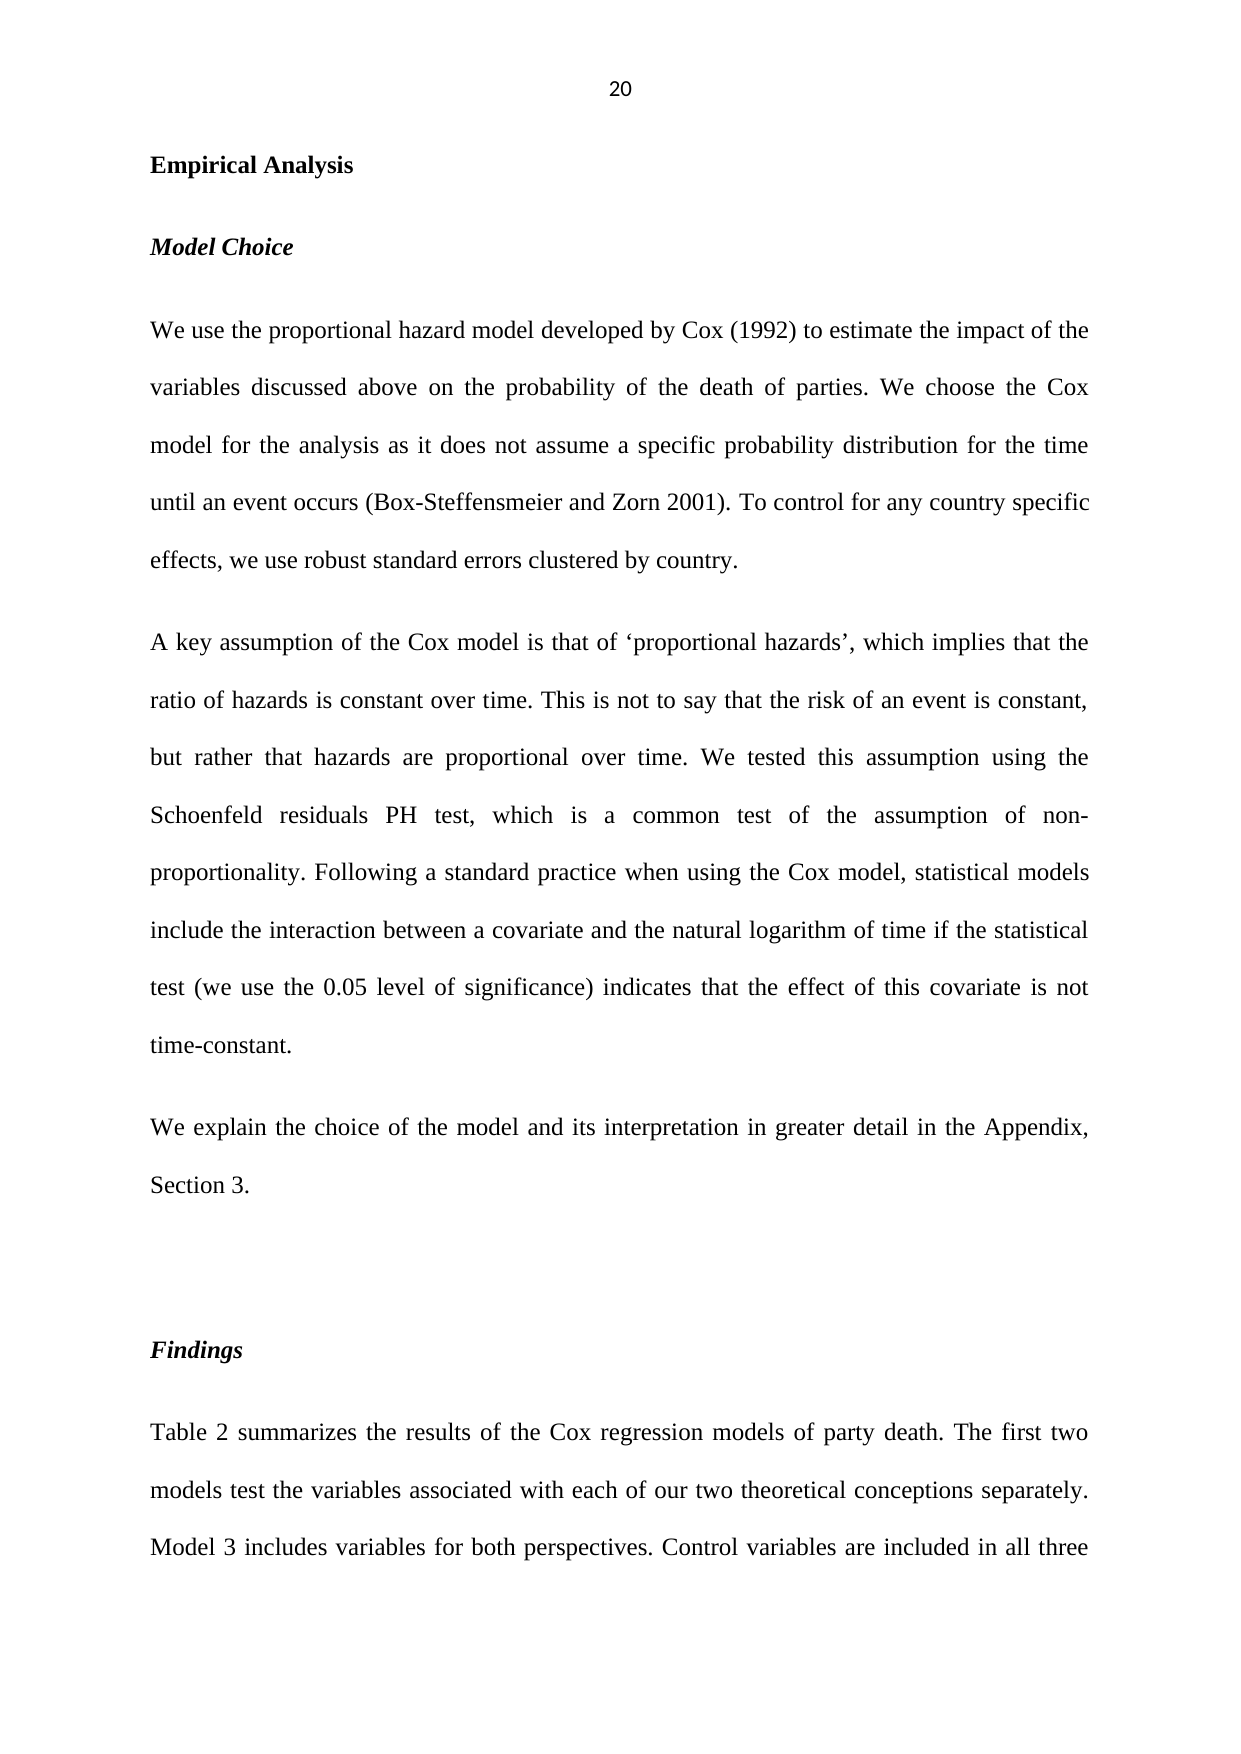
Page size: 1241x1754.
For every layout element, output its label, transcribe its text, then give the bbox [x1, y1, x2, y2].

text We explain the choice of the model and its interpretation in greater detail in the Appendix, Section 3. [150, 1112, 1090, 1199]
text Model Choice [150, 232, 1090, 261]
text A key assumption of the Cox model is that of ‘proportional hazards’, which implies that the ratio of hazards is constant over time. This is not to say that the risk of an event is constant, but rather that hazards are proportional over time. We tested this assumption using the Schoenfeld residuals PH test, which is a common test of the assumption of non-proportionality. Following a standard practice when using the Cox model, statistical models include the interaction between a covariate and the natural logarithm of time if the statistical test (we use the 0.05 level of significance) indicates that the effect of this covariate is not time-constant. [150, 627, 1090, 1059]
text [150, 1417, 1090, 1561]
text Empirical Analysis [150, 150, 1090, 179]
text We use the proportional hazard model developed by Cox (1992) to estimate the impact of the variables discussed above on the probability of the death of parties. We choose the Cox model for the analysis as it does not assume a specific probability distribution for the time until an event occurs (Box-Steffensmeier and Zorn 2001). To control for any country specific effects, we use robust standard errors clustered by country. [150, 315, 1090, 574]
text Findings [150, 1335, 1090, 1364]
